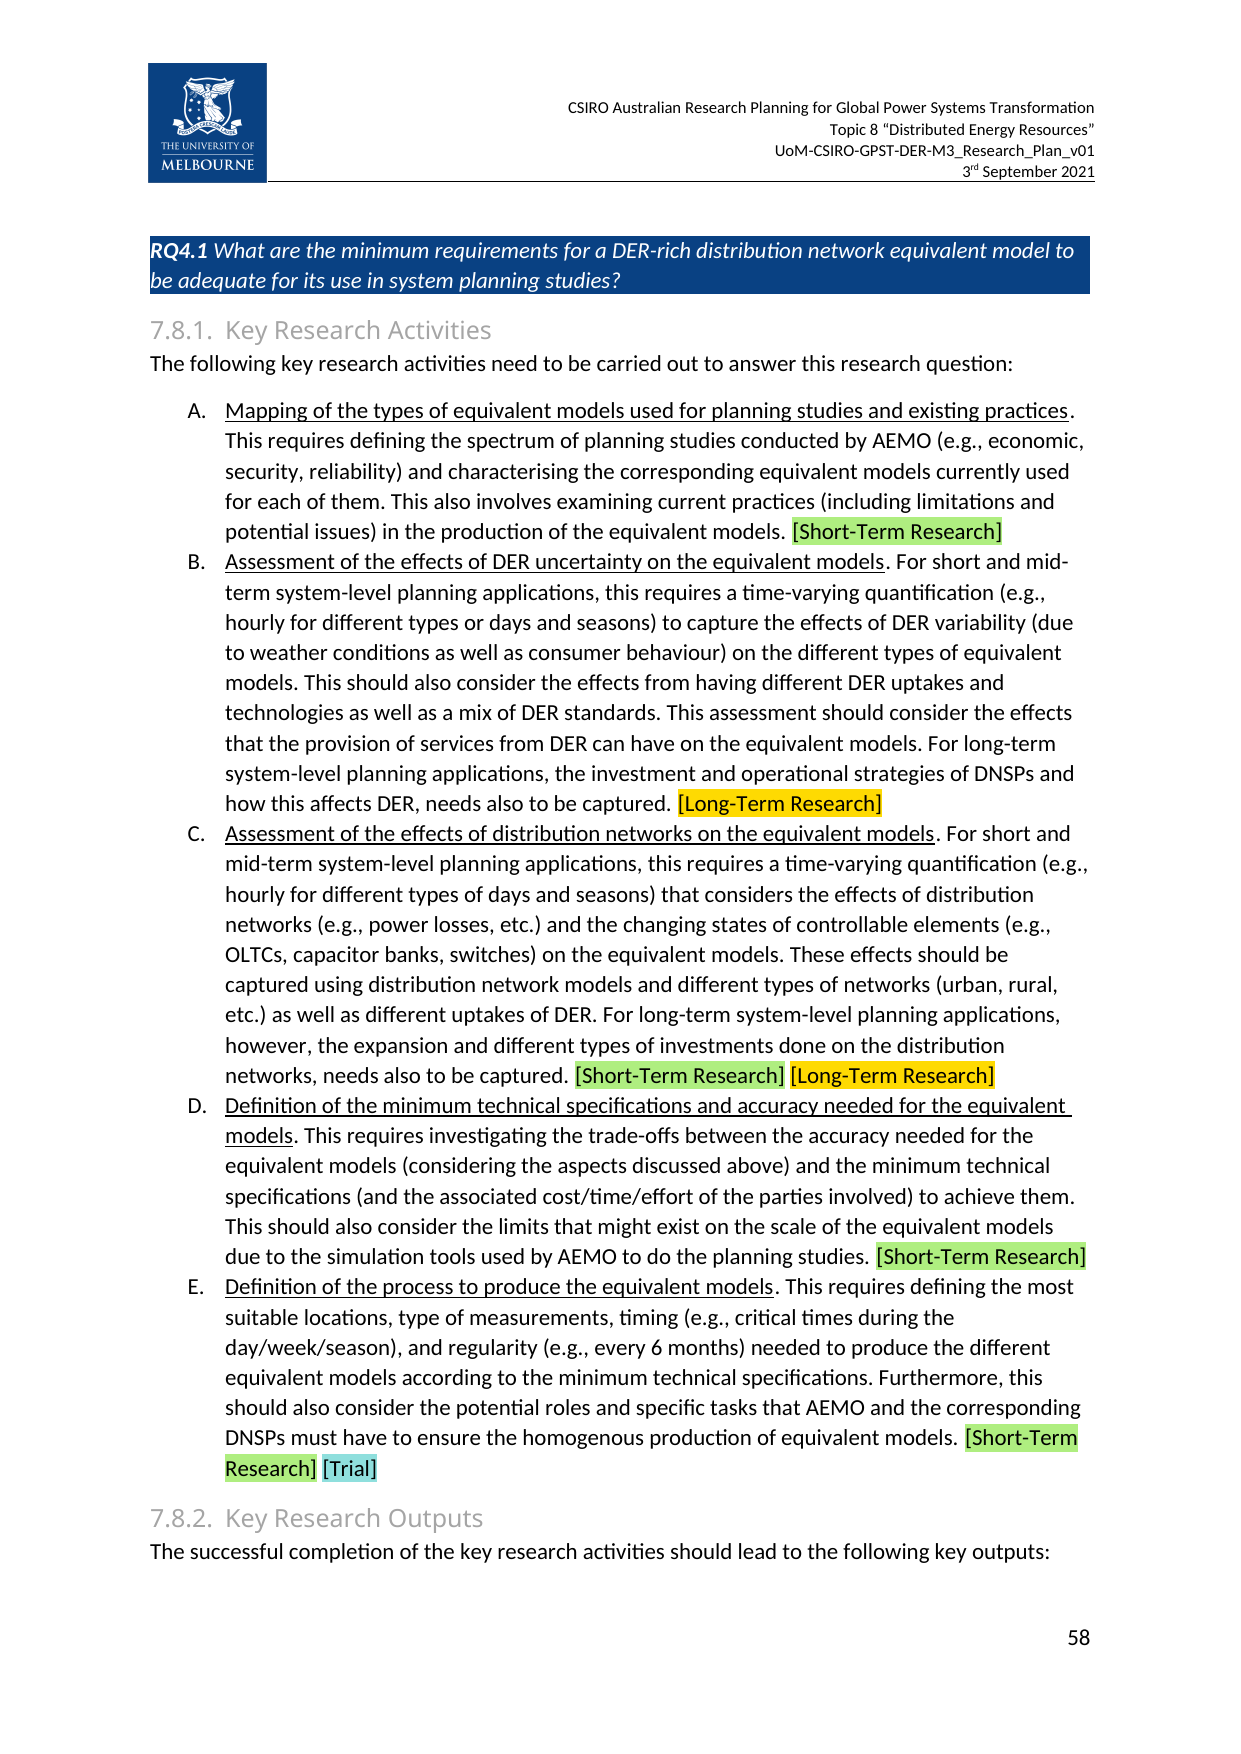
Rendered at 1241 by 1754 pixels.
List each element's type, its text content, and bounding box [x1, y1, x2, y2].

subtitle Key Research Activities [150, 313, 1090, 347]
text The following key research activities need to be carried out to answer this research question: [150, 349, 1090, 378]
list Assessment of the effects of distribution networks on the equivalent models. For short and mid-term system-level planning applications, this requires a time-varying quantification (e.g., hourly for different types of days and seasons) that considers the effects of distribution networks (e.g., power losses, etc.) and the changing states of controllable elements (e.g., OLTCs, capacitor banks, switches) on the equivalent models. These effects should be captured using distribution network models and different types of networks (urban, rural, etc.) as well as different uptakes of DER. For long-term system-level planning applications, however, the expansion and different types of investments done on the distribution networks, needs also to be captured. [Short-Term Research] [Long-Term Research] [187, 819, 1090, 1089]
subtitle Key Research Outputs [150, 1501, 1090, 1535]
text RQ4.1 What are the minimum requirements for a DER-rich distribution network equivalent model to be adequate for its use in system planning studies? [150, 236, 1090, 294]
text The successful completion of the key research activities should lead to the following key outputs: [150, 1537, 1090, 1565]
list Definition of the minimum technical specifications and accuracy needed for the equivalent models. This requires investigating the trade-offs between the accuracy needed for the equivalent models (considering the aspects discussed above) and the minimum technical specifications (and the associated cost/time/effort of the parties involved) to achieve them. This should also consider the limits that might exist on the scale of the equivalent models due to the simulation tools used by AEMO to do the planning studies. [Short-Term Research] [187, 1091, 1090, 1270]
list Mapping of the types of equivalent models used for planning studies and existing practices. This requires defining the spectrum of planning studies conducted by AEMO (e.g., economic, security, reliability) and characterising the corresponding equivalent models currently used for each of them. This also involves examining current practices (including limitations and potential issues) in the production of the equivalent models. [Short-Term Research] [187, 396, 1090, 545]
picture [148, 63, 267, 183]
list Definition of the process to produce the equivalent models. This requires defining the most suitable locations, type of measurements, timing (e.g., critical times during the day/week/season), and regularity (e.g., every 6 months) needed to produce the different equivalent models according to the minimum technical specifications. Furthermore, this should also consider the potential roles and specific tasks that AEMO and the corresponding DNSPs must have to ensure the homogenous production of equivalent models. [Short-Term Research] [Trial] [187, 1272, 1090, 1482]
list Assessment of the effects of DER uncertainty on the equivalent models. For short and mid-term system-level planning applications, this requires a time-varying quantification (e.g., hourly for different types or days and seasons) to capture the effects of DER variability (due to weather conditions as well as consumer behaviour) on the different types of equivalent models. This should also consider the effects from having different DER uptakes and technologies as well as a mix of DER standards. This assessment should consider the effects that the provision of services from DER can have on the equivalent models. For long-term system-level planning applications, the investment and operational strategies of DNSPs and how this affects DER, needs also to be captured. [Long-Term Research] [187, 547, 1090, 817]
